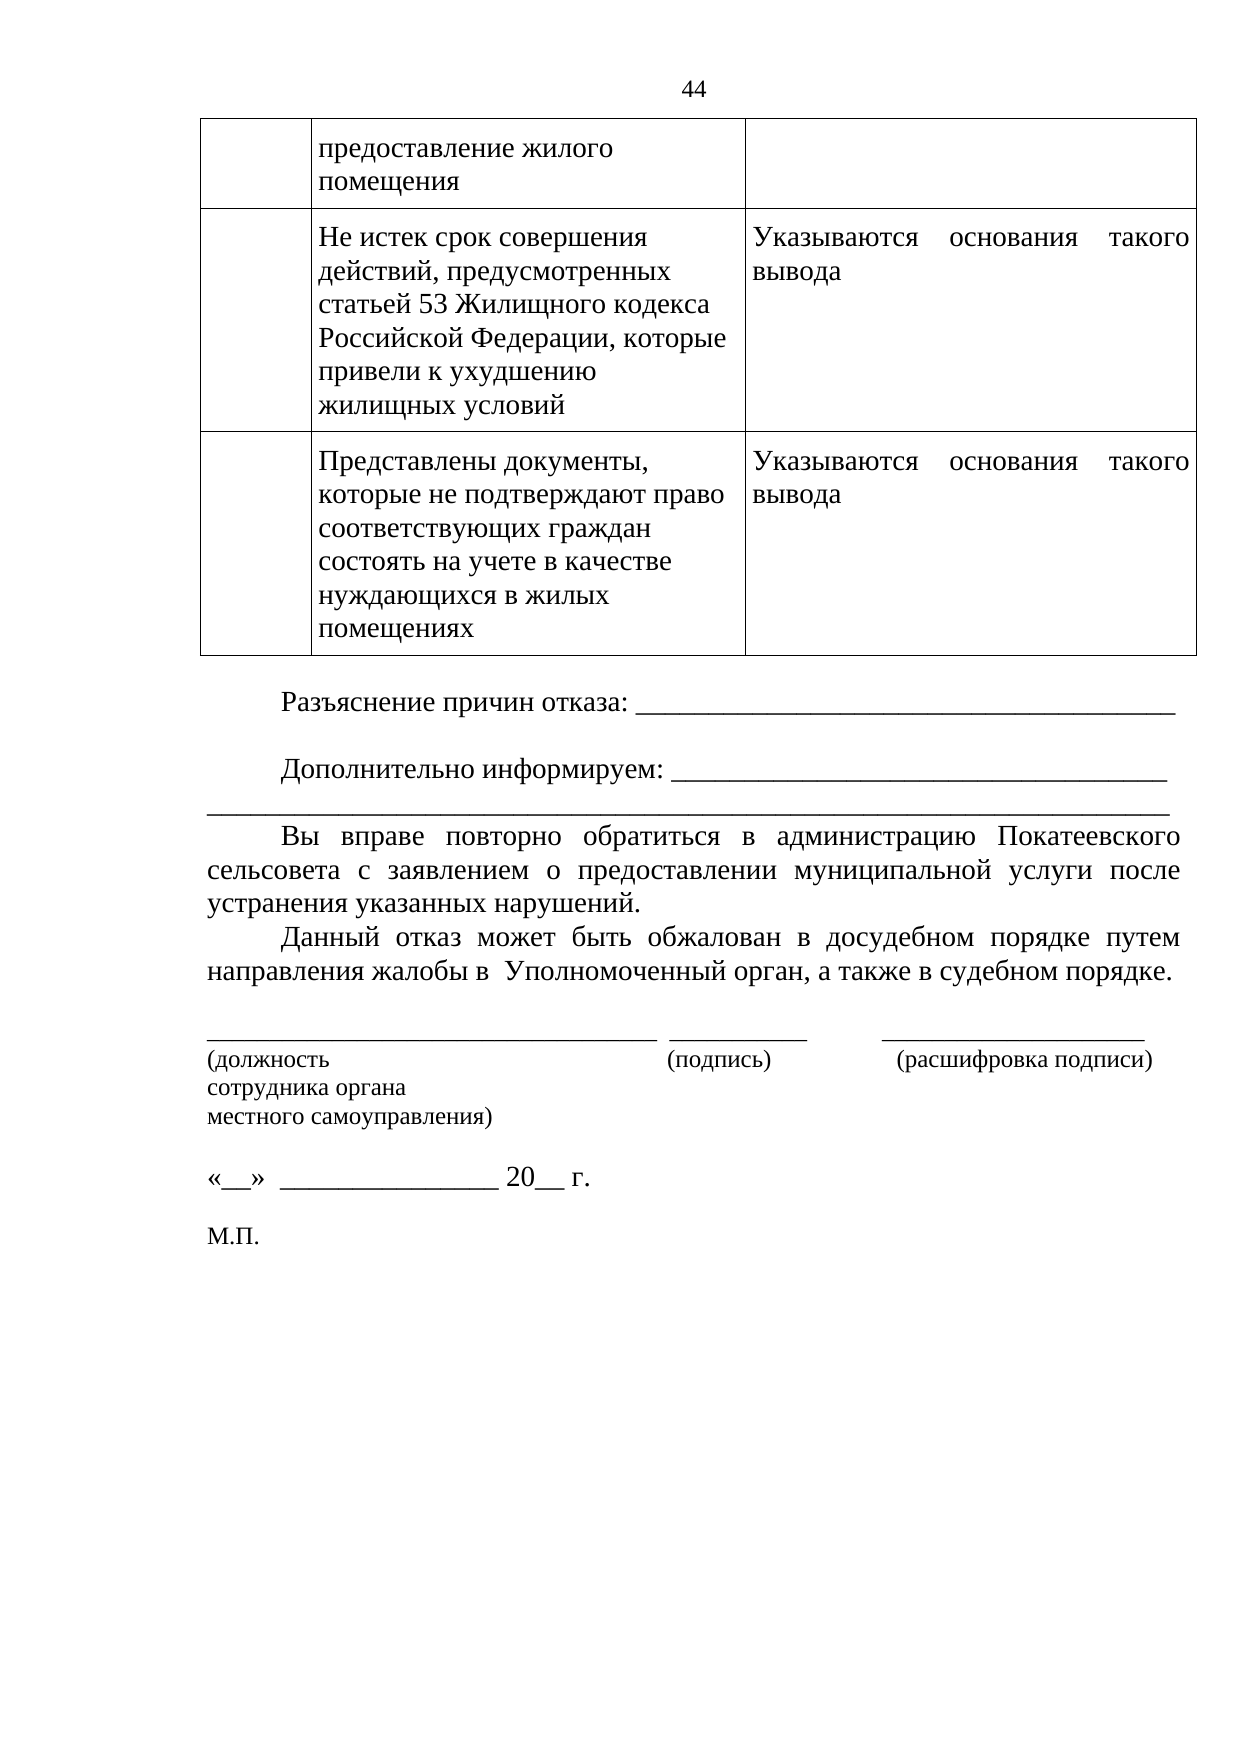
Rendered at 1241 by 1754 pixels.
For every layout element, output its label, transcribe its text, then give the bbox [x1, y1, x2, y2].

text Разъяснение причин отказа: _____________________________________ [207, 684, 1181, 718]
text местного самоуправления) [207, 1101, 1181, 1130]
table_cell Указываются основания такого вывода [746, 432, 1196, 654]
text ____________________________________ ___________ _____________________ [207, 1015, 1181, 1044]
text М.П. [207, 1221, 1181, 1250]
table_cell [201, 119, 311, 207]
table_cell [201, 209, 311, 431]
table_cell Указываются основания такого вывода [746, 209, 1196, 431]
text Дополнительно информируем: __________________________________ __________________________________________________________________ [207, 751, 1181, 818]
text Данный отказ может быть обжалован в досудебном порядке путем направления жалобы в Уполномоченный орган, а также в судебном порядке. [207, 919, 1181, 986]
table_cell Не истек срок совершения действий, предусмотренных статьей 53 Жилищного кодекса Российской Федерации, которые привели к ухудшению жилищных условий [312, 209, 745, 431]
table_cell [201, 432, 311, 654]
text сотрудника органа [207, 1072, 1181, 1101]
table_cell Представлены документы, которые не подтверждают право соответствующих граждан состоять на учете в качестве нуждающихся в жилых помещениях [312, 432, 745, 654]
text (должность (подпись) (расшифровка подписи) [207, 1044, 1181, 1072]
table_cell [746, 119, 1196, 207]
text «__» _______________ 20__ г. [207, 1159, 1181, 1192]
text Вы вправе повторно обратиться в администрацию Покатеевского сельсовета с заявлением о предоставлении муниципальной услуги после устранения указанных нарушений. [207, 818, 1181, 919]
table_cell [312, 119, 745, 207]
